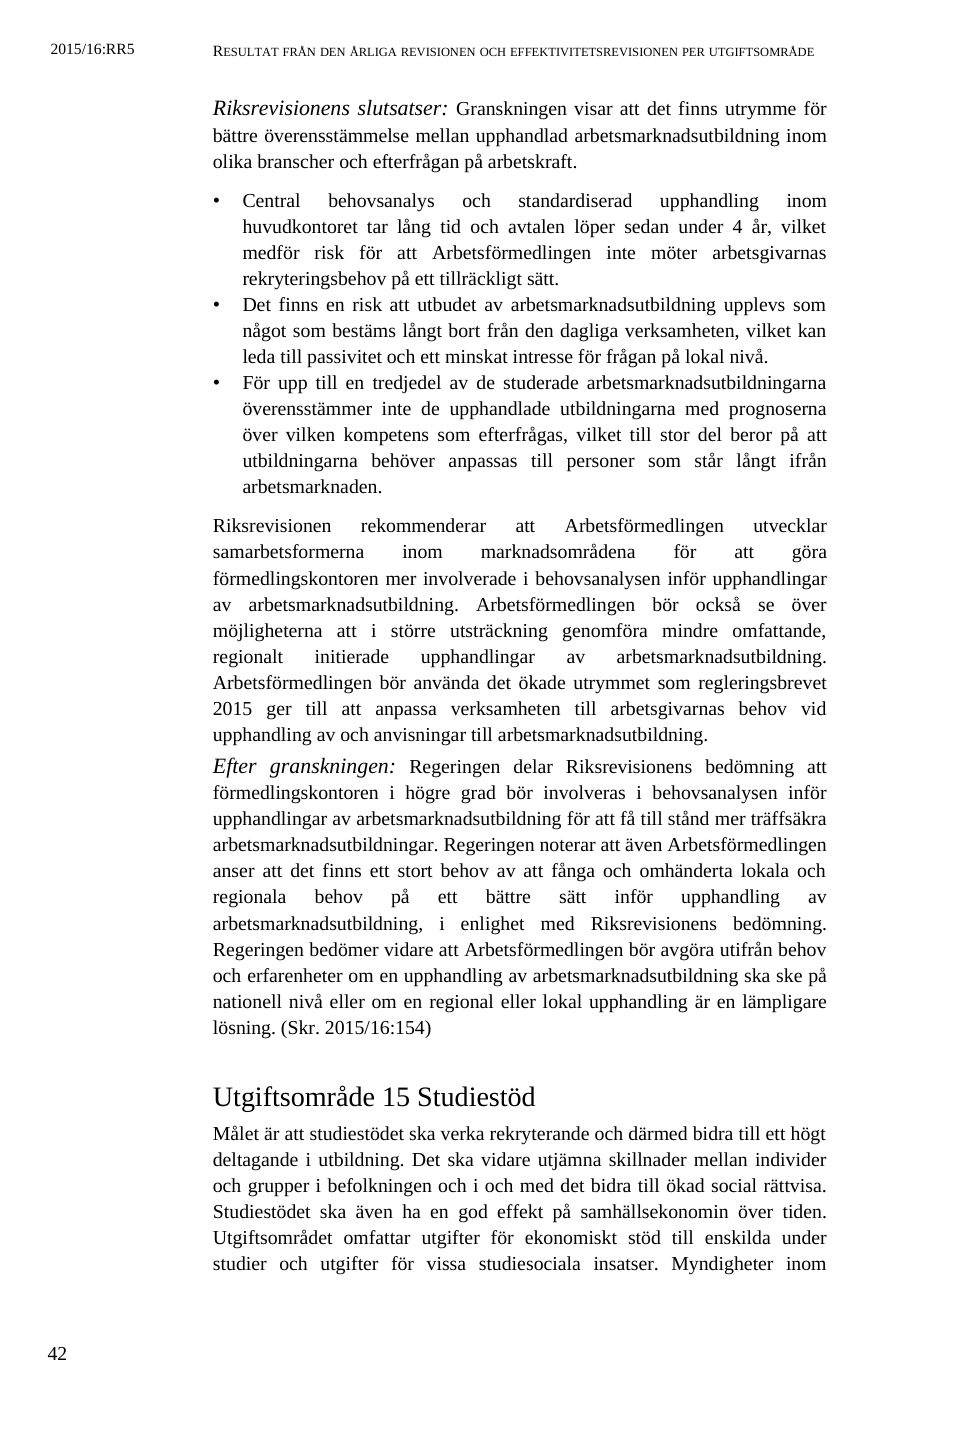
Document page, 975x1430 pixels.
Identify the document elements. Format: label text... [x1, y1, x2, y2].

subtitle Utgiftsområde 15 Studiestöd [213, 1080, 827, 1112]
text Riksrevisionens slutsatser: Granskningen visar att det finns utrymme för bättre överensstämmelse mellan upphandlad arbetsmarknadsutbildning inom olika branscher och efterfrågan på arbetskraft. [213, 94, 827, 173]
text Efter granskningen: Regeringen delar Riksrevisionens bedömning att förmedlingskontoren i högre grad bör involveras i behovsanalysen inför upphandlingar av arbetsmarknadsutbildning för att få till stånd mer träffsäkra arbetsmarknadsutbildningar. Regeringen noterar att även Arbetsförmedlingen anser att det finns ett stort behov av att fånga och omhänderta lokala och regionala behov på ett bättre sätt inför upphandling av arbetsmarknadsutbildning, i enlighet med Riksrevisionens bedömning. Regeringen bedömer vidare att Arbetsförmedlingen bör avgöra utifrån behov och erfarenheter om en upphandling av arbetsmarknadsutbildning ska ske på nationell nivå eller om en regional eller lokal upphandling är en lämpligare lösning. (Skr. 2015/16:154) [213, 752, 827, 1038]
list Central behovsanalys och standardiserad upphandling inom huvudkontoret tar lång tid och avtalen löper sedan under 4 år, vilket medför risk för att Arbetsförmedlingen inte möter arbetsgivarnas rekryteringsbehov på ett tillräckligt sätt. [213, 186, 827, 290]
list För upp till en tredjedel av de studerade arbetsmarknadsutbildningarna överensstämmer inte de upphandlade utbildningarna med prognoserna över vilken kompetens som efterfrågas, vilket till stor del beror på att utbildningarna behöver anpassas till personer som står långt ifrån arbetsmarknaden. [213, 368, 827, 498]
list Det finns en risk att utbudet av arbetsmarknadsutbildning upplevs som något som bestäms långt bort från den dagliga verksamheten, vilket kan leda till passivitet och ett minskat intresse för frågan på lokal nivå. [213, 290, 827, 368]
text Riksrevisionen rekommenderar att Arbetsförmedlingen utvecklar samarbetsformerna inom marknadsområdena för att göra förmedlingskontoren mer involverade i behovsanalysen inför upphandlingar av arbetsmarknadsutbildning. Arbetsförmedlingen bör också se över möjligheterna att i större utsträckning genomföra mindre omfattande, regionalt initierade upphandlingar av arbetsmarknadsutbildning. Arbetsförmedlingen bör använda det ökade utrymmet som regleringsbrevet 2015 ger till att anpassa verksamheten till arbetsgivarnas behov vid upphandling av och anvisningar till arbetsmarknadsutbildning. [213, 511, 827, 746]
